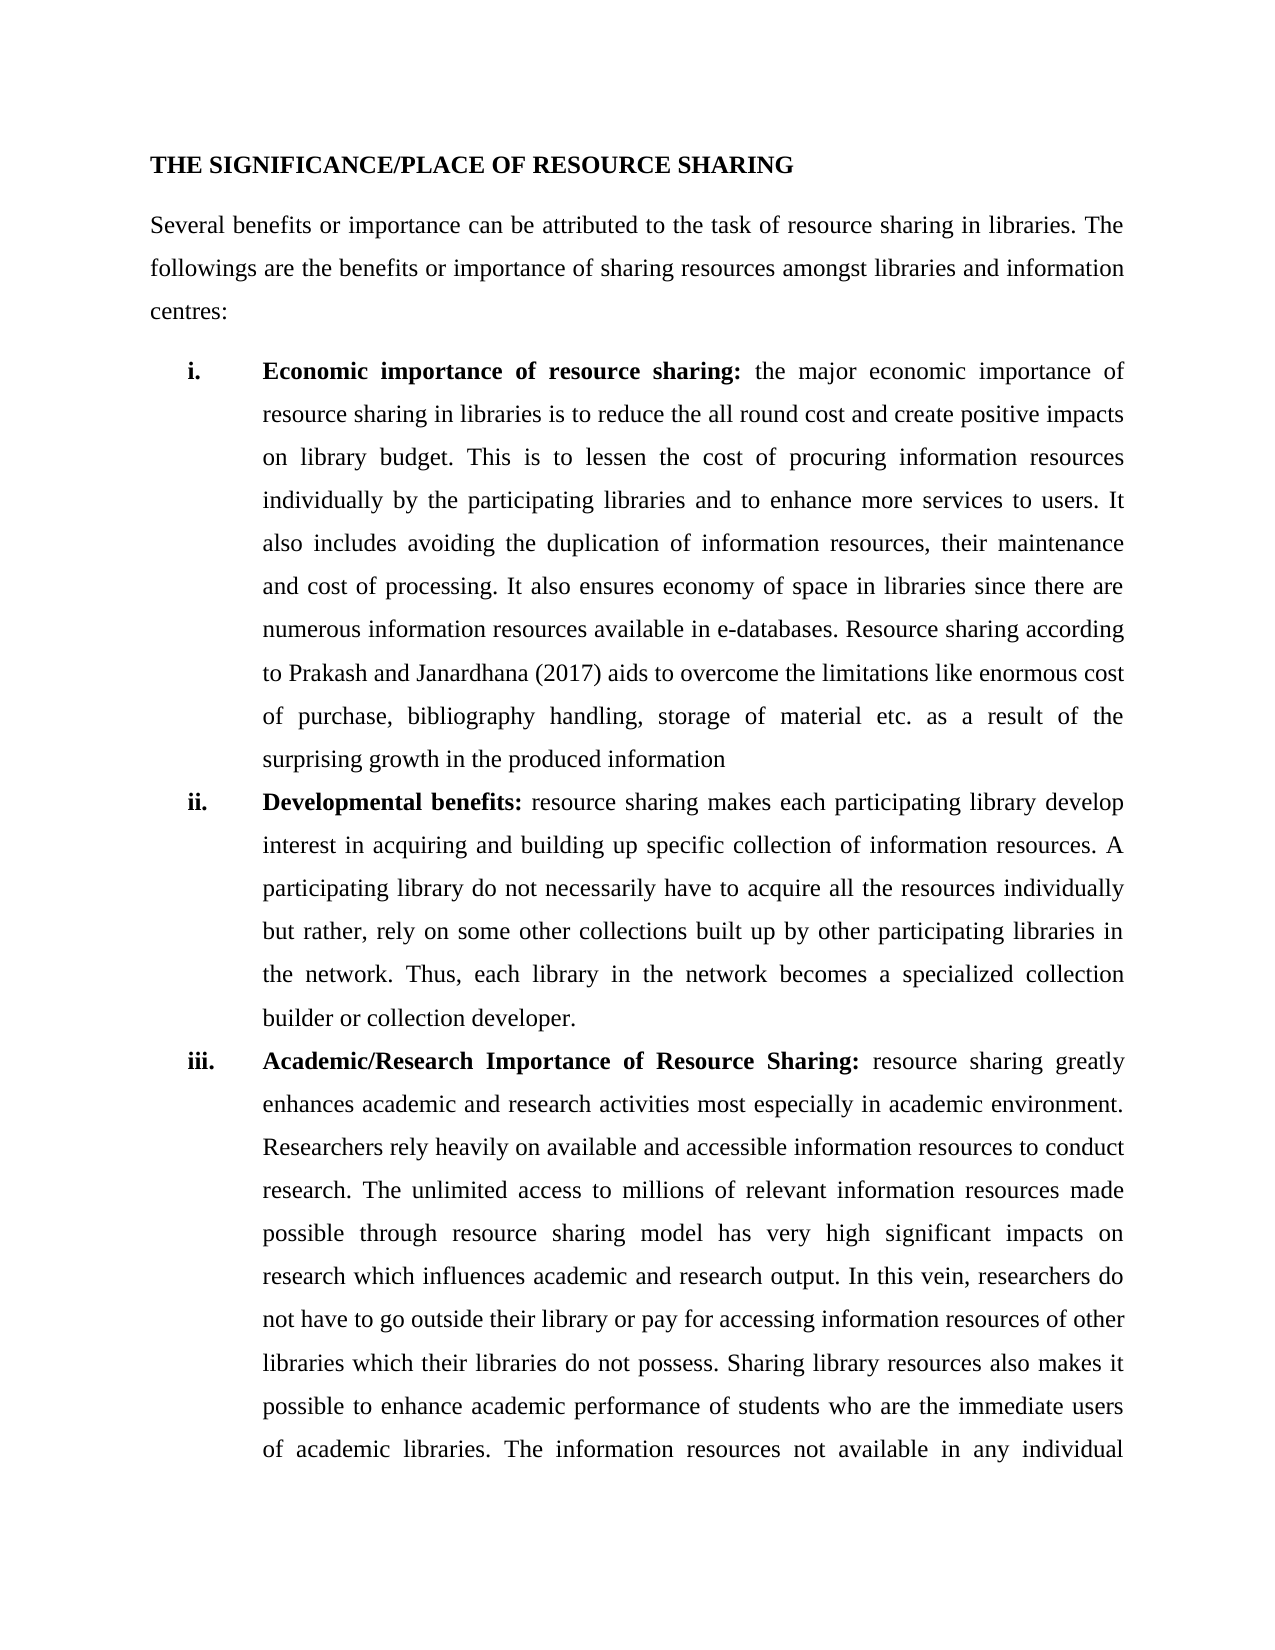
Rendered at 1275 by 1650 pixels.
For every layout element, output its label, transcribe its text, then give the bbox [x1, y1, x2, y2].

text THE SIGNIFICANCE/PLACE OF RESOURCE SHARING [150, 150, 1125, 179]
list Developmental benefits: resource sharing makes each participating library develop interest in acquiring and building up specific collection of information resources. A participating library do not necessarily have to acquire all the resources individually but rather, rely on some other collections built up by other participating libraries in the network. Thus, each library in the network becomes a specialized collection builder or collection developer. [187, 787, 1125, 1031]
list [187, 1046, 1125, 1463]
list Economic importance of resource sharing: the major economic importance of resource sharing in libraries is to reduce the all round cost and create positive impacts on library budget. This is to lessen the cost of procuring information resources individually by the participating libraries and to enhance more services to users. It also includes avoiding the duplication of information resources, their maintenance and cost of processing. It also ensures economy of space in libraries since there are numerous information resources available in e-databases. Resource sharing according to Prakash and Janardhana (2017) aids to overcome the limitations like enormous cost of purchase, bibliography handling, storage of material etc. as a result of the surprising growth in the produced information [187, 356, 1125, 773]
text Several benefits or importance can be attributed to the task of resource sharing in libraries. The followings are the benefits or importance of sharing resources amongst libraries and information centres: [150, 210, 1125, 325]
